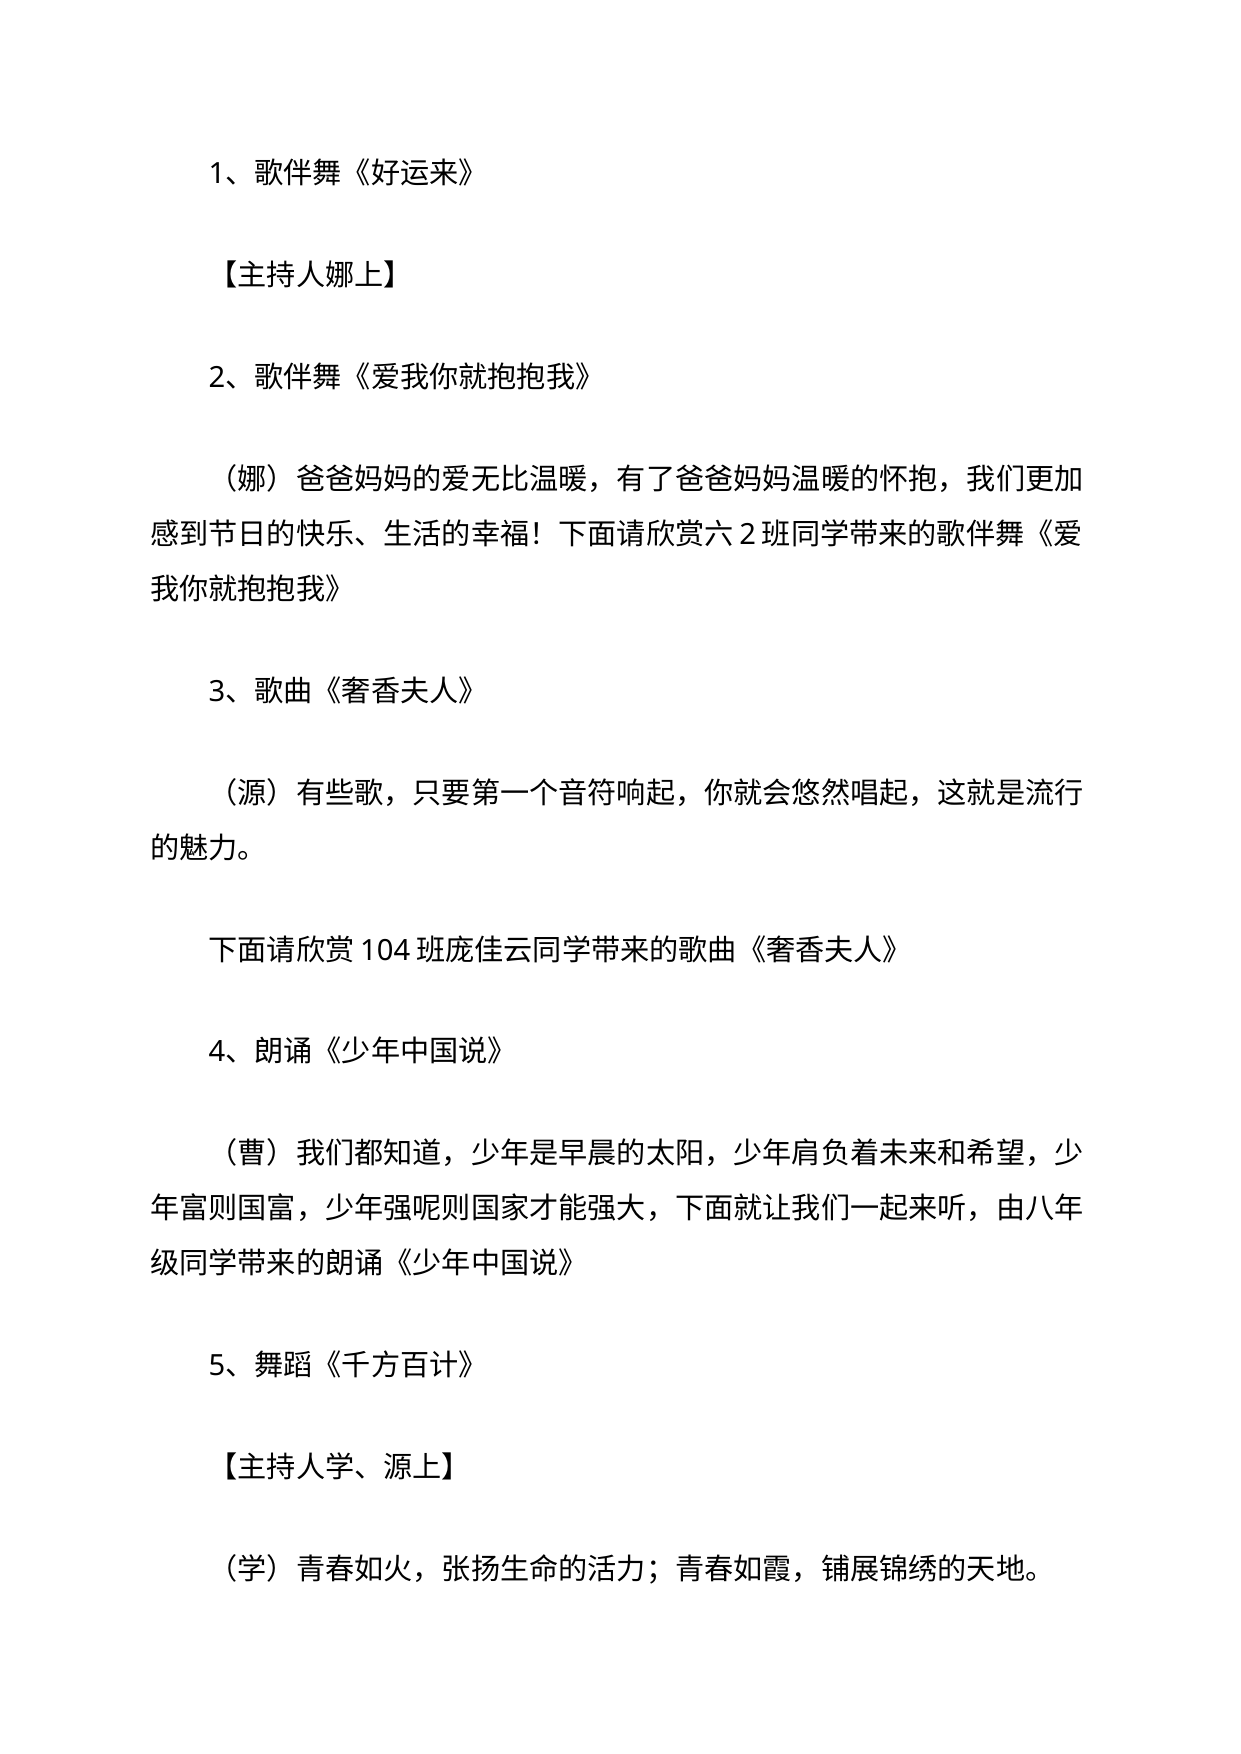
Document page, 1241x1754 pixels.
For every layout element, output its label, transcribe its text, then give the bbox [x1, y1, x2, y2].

text 3、歌曲《奢香夫人》 [150, 667, 1090, 710]
text 【主持人娜上】 [150, 252, 1090, 294]
text 2、歌伴舞《爱我你就抱抱我》 [150, 354, 1090, 396]
text 【主持人学、源上】 [150, 1443, 1090, 1486]
text （娜）爸爸妈妈的爱无比温暖，有了爸爸妈妈温暖的怀抱，我们更加感到节日的快乐、生活的幸福！下面请欣赏六2班同学带来的歌伴舞《爱我你就抱抱我》 [150, 456, 1090, 608]
text 5、舞蹈《千方百计》 [150, 1342, 1090, 1384]
text （源）有些歌，只要第一个音符响起，你就会悠然唱起，这就是流行的魅力。 [150, 769, 1090, 867]
text （学）青春如火，张扬生命的活力；青春如霞，铺展锦绣的天地。 [150, 1545, 1090, 1588]
text 1、歌伴舞《好运来》 [150, 150, 1090, 192]
text 4、朗诵《少年中国说》 [150, 1028, 1090, 1070]
text （曹）我们都知道，少年是早晨的太阳，少年肩负着未来和希望，少年富则国富，少年强呢则国家才能强大，下面就让我们一起来听，由八年级同学带来的朗诵《少年中国说》 [150, 1130, 1090, 1282]
text 下面请欣赏104班庞佳云同学带来的歌曲《奢香夫人》 [150, 926, 1090, 968]
